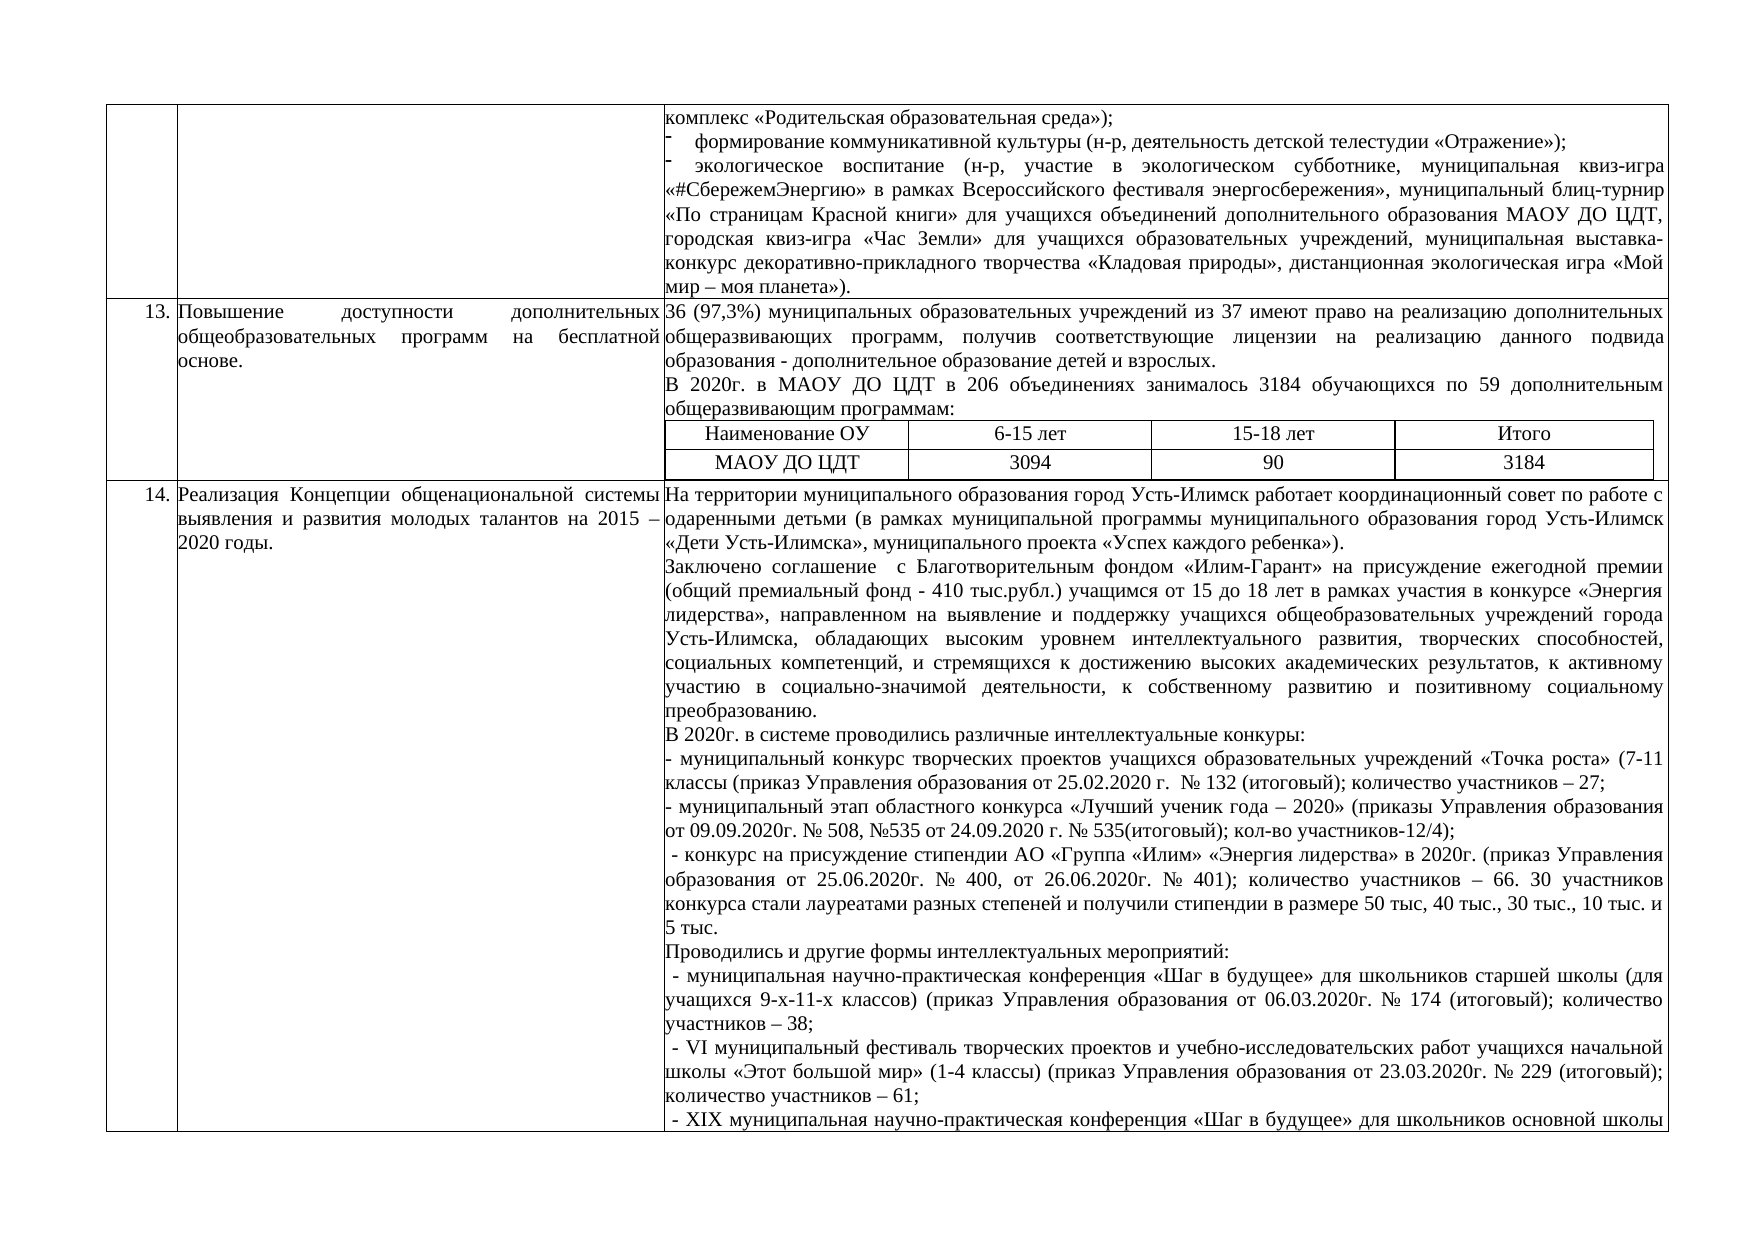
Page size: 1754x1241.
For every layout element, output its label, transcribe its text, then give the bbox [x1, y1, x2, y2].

table_cell [107, 105, 177, 298]
table_cell [107, 481, 177, 1131]
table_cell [178, 481, 664, 1131]
table_cell [107, 299, 177, 480]
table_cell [665, 105, 1668, 298]
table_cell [178, 105, 664, 298]
table_cell Повышение доступности дополнительных общеобразовательных программ на бесплатной основе. [178, 299, 664, 480]
table_cell 36 (97,3%) муниципальных образовательных учреждений из 37 имеют право на реализацию дополнительных общеразвивающих программ, получив соответствующие лицензии на реализацию данного подвида образования - дополнительное образование детей и взрослых. В 2020г. в МАОУ ДО ЦДТ в 206 объединениях занималось 3184 обучающихся по 59 дополнительным общеразвивающим программам: [665, 299, 1668, 480]
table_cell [665, 481, 1668, 1131]
